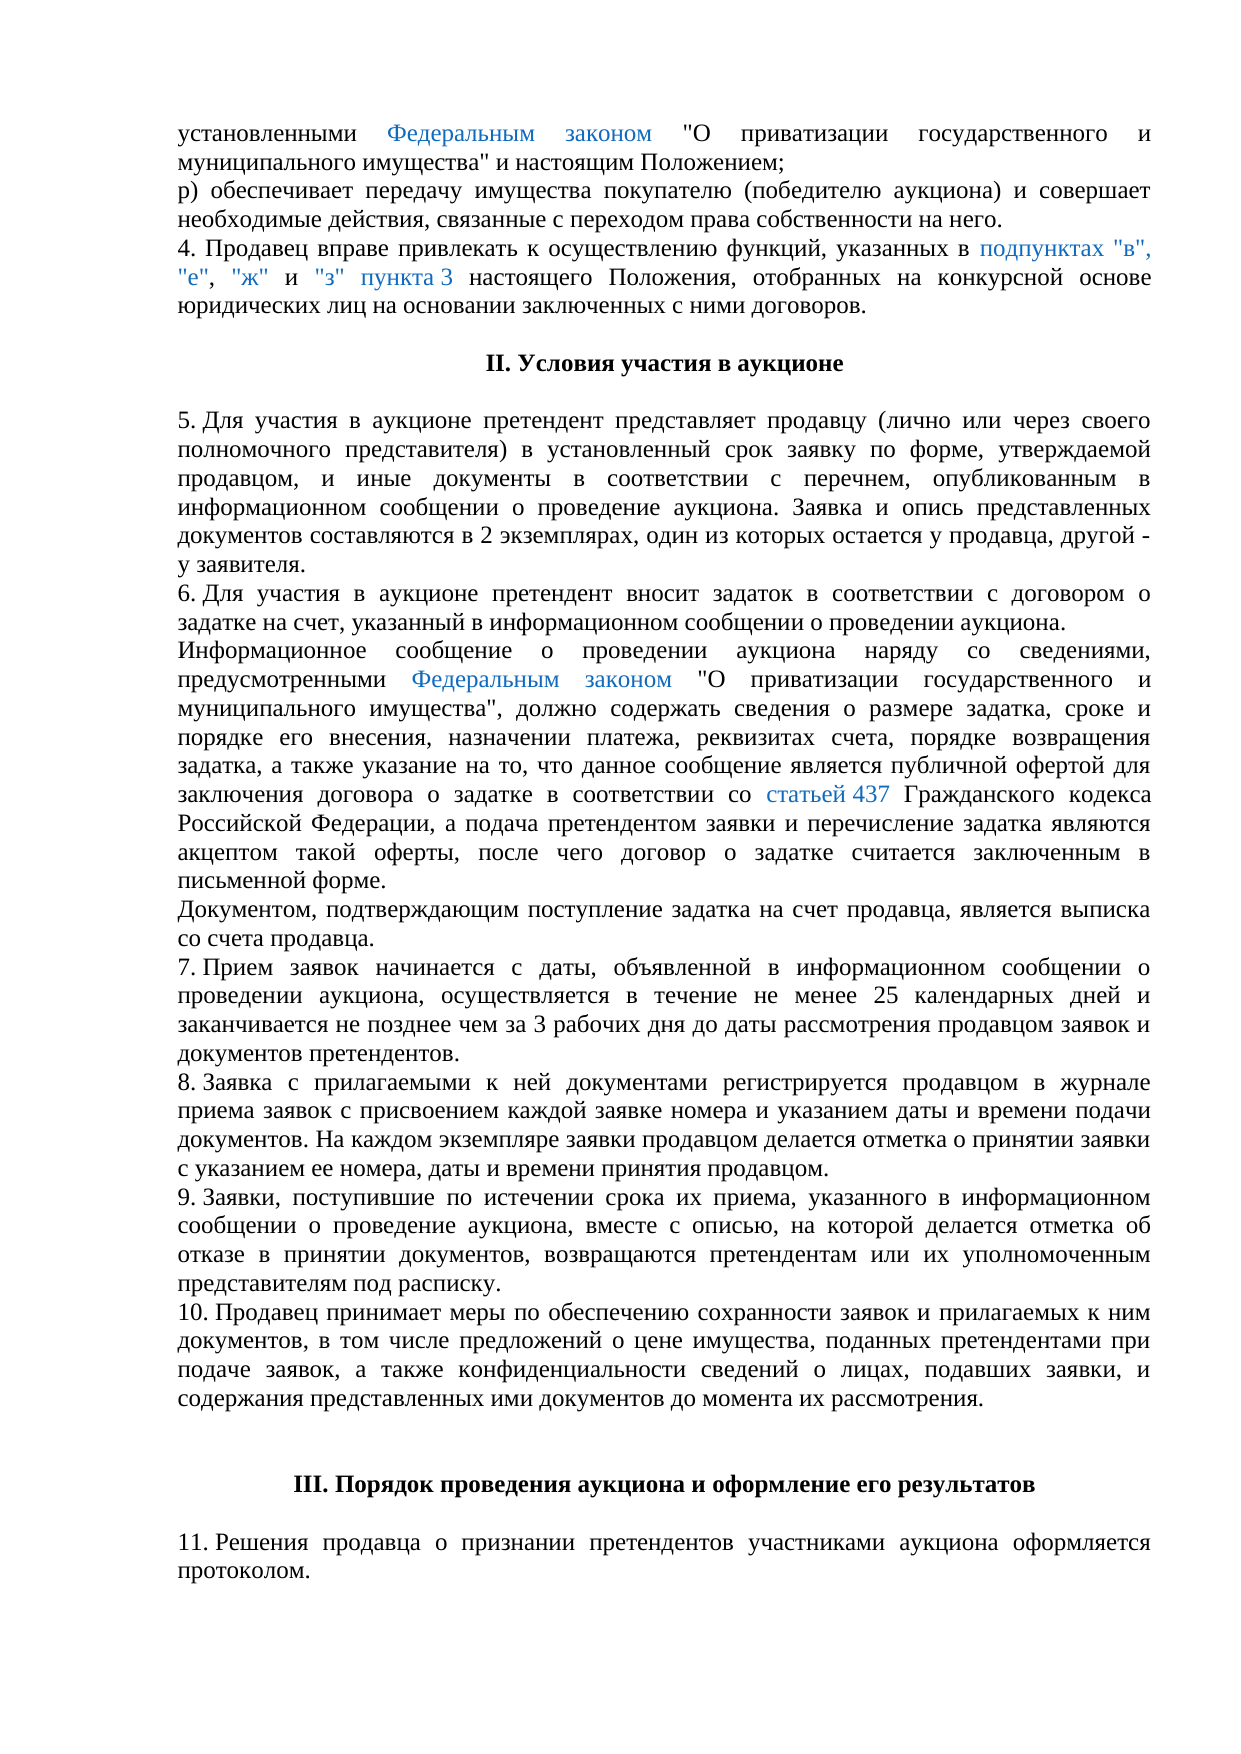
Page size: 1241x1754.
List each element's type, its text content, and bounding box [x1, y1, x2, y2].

text 11. Решения продавца о признании претендентов участниками аукциона оформляется протоколом. [177, 1527, 1152, 1584]
text Информационное сообщение о проведении аукциона наряду со сведениями, предусмотренными Федеральным законом "О приватизации государственного и муниципального имущества", должно содержать сведения о размере задатка, сроке и порядке его внесения, назначении платежа, реквизитах счета, порядке возвращения задатка, а также указание на то, что данное сообщение является публичной офертой для заключения договора о задатке в соответствии со статьей 437 Гражданского кодекса Российской Федерации, а подача претендентом заявки и перечисление задатка являются акцептом такой оферты, после чего договор о задатке считается заключенным в письменной форме. [177, 636, 1152, 894]
text 4. Продавец вправе привлекать к осуществлению функций, указанных в подпунктах "в", "е", "ж" и "з" пункта 3 настоящего Положения, отобранных на конкурсной основе юридических лиц на основании заключенных с ними договоров. [177, 233, 1152, 319]
text 8. Заявка с прилагаемыми к ней документами регистрируется продавцом в журнале приема заявок с присвоением каждой заявке номера и указанием даты и времени подачи документов. На каждом экземпляре заявки продавцом делается отметка о принятии заявки с указанием ее номера, даты и времени принятия продавцом. [177, 1067, 1152, 1182]
text Документом, подтверждающим поступление задатка на счет продавца, является выписка со счета продавца. [177, 894, 1152, 952]
text 9. Заявки, поступившие по истечении срока их приема, указанного в информационном сообщении о проведение аукциона, вместе с описью, на которой делается отметка об отказе в принятии документов, возвращаются претендентам или их уполномоченным представителям под расписку. [177, 1182, 1152, 1297]
text 6. Для участия в аукционе претендент вносит задаток в соответствии с договором о задатке на счет, указанный в информационном сообщении о проведении аукциона. [177, 578, 1152, 636]
text 7. Прием заявок начинается с даты, объявленной в информационном сообщении о проведении аукциона, осуществляется в течение не менее 25 календарных дней и заканчивается не позднее чем за 3 рабочих дня до даты рассмотрения продавцом заявок и документов претендентов. [177, 952, 1152, 1067]
text 5. Для участия в аукционе претендент представляет продавцу (лично или через своего полномочного представителя) в установленный срок заявку по форме, утверждаемой продавцом, и иные документы в соответствии с перечнем, опубликованным в информационном сообщении о проведение аукциона. Заявка и опись представленных документов составляются в 2 экземплярах, один из которых остается у продавца, другой - у заявителя. [177, 406, 1152, 578]
text 10. Продавец принимает меры по обеспечению сохранности заявок и прилагаемых к ним документов, в том числе предложений о цене имущества, поданных претендентами при подаче заявок, а также конфиденциальности сведений о лицах, подавших заявки, и содержания представленных ими документов до момента их рассмотрения. [177, 1297, 1152, 1412]
text II. Условия участия в аукционе [177, 348, 1152, 377]
text III. Порядок проведения аукциона и оформление его результатов [177, 1469, 1152, 1498]
text р) обеспечивает передачу имущества покупателю (победителю аукциона) и совершает необходимые действия, связанные с переходом права собственности на него. [177, 176, 1152, 233]
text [177, 118, 1152, 176]
